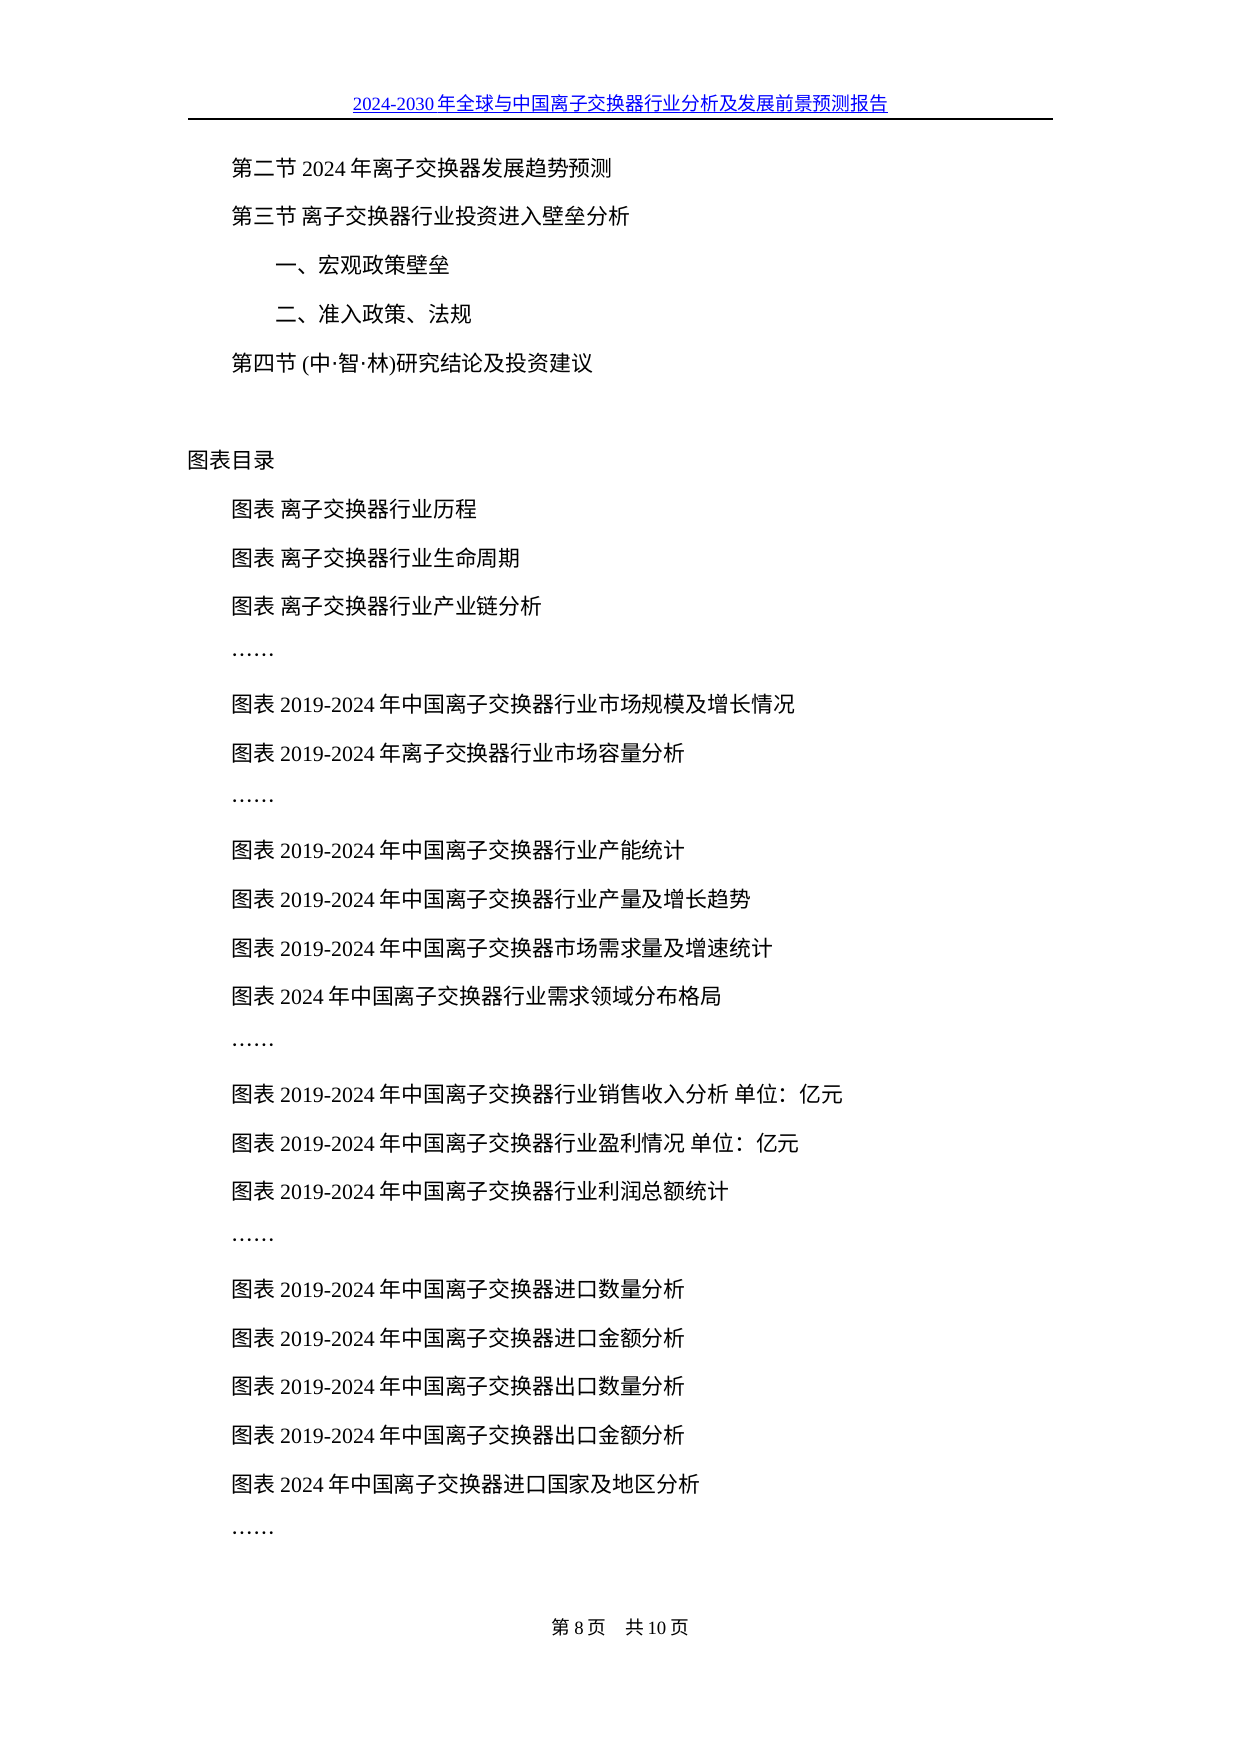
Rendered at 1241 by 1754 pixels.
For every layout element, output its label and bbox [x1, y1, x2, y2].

text [187, 150, 1053, 1548]
